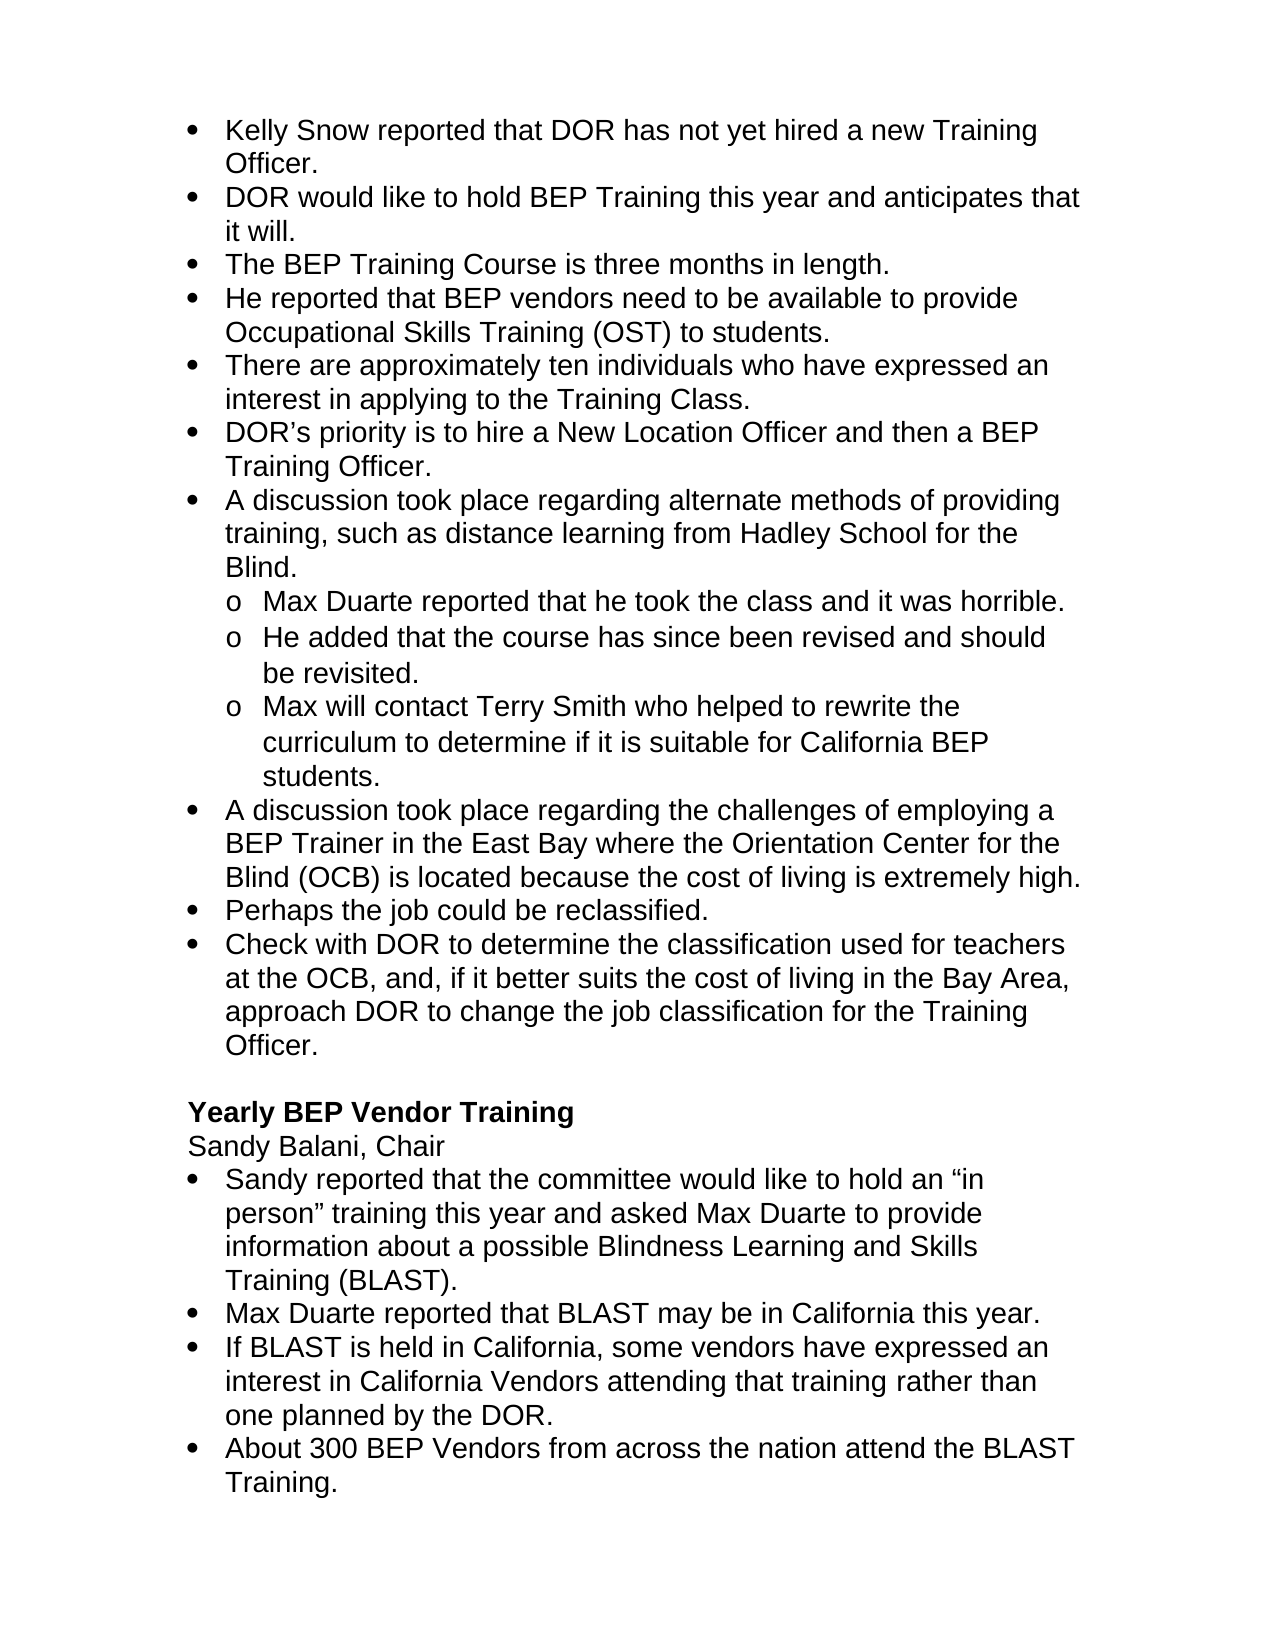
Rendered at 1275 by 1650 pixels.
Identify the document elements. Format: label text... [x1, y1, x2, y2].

list Max will contact Terry Smith who helped to rewrite the curriculum to determine if it is suitable for California BEP students. [225, 689, 1087, 793]
text Sandy Balani, Chair [187, 1129, 1087, 1162]
list DOR’s priority is to hire a New Location Officer and then a BEP Training Officer. [187, 415, 1087, 483]
list There are approximately ten individuals who have expressed an interest in applying to the Training Class. [187, 348, 1087, 415]
list DOR would like to hold BEP Training this year and anticipates that it will. [187, 180, 1087, 247]
list A discussion took place regarding alternate methods of providing training, such as distance learning from Hadley School for the Blind. [187, 483, 1087, 583]
list If BLAST is held in California, some vendors have expressed an interest in California Vendors attending that training rather than one planned by the DOR. [187, 1330, 1087, 1431]
list The BEP Training Course is three months in length. [187, 247, 1087, 281]
list Check with DOR to determine the classification used for teachers at the OCB, and, if it better suits the cost of living in the Bay Area, approach DOR to change the job classification for the Training Officer. [187, 927, 1087, 1062]
list He added that the course has since been revised and should be revisited. [225, 620, 1087, 689]
list Perhaps the job could be reclassified. [187, 893, 1087, 927]
list Max Duarte reported that he took the class and it was horrible. [225, 583, 1087, 620]
list A discussion took place regarding the challenges of employing a BEP Trainer in the East Bay where the Orientation Center for the Blind (OCB) is located because the cost of living is extremely high. [187, 793, 1087, 893]
list He reported that BEP vendors need to be available to provide Occupational Skills Training (OST) to students. [187, 281, 1087, 348]
list Sandy reported that the committee would like to hold an “in person” training this year and asked Max Duarte to provide information about a possible Blindness Learning and Skills Training (BLAST). [187, 1162, 1087, 1297]
list About 300 BEP Vendors from across the nation attend the BLAST Training. [187, 1431, 1087, 1498]
list Max Duarte reported that BLAST may be in California this year. [187, 1297, 1087, 1330]
text Yearly BEP Vendor Training [187, 1095, 1087, 1129]
list Kelly Snow reported that DOR has not yet hired a new Training Officer. [187, 112, 1087, 180]
